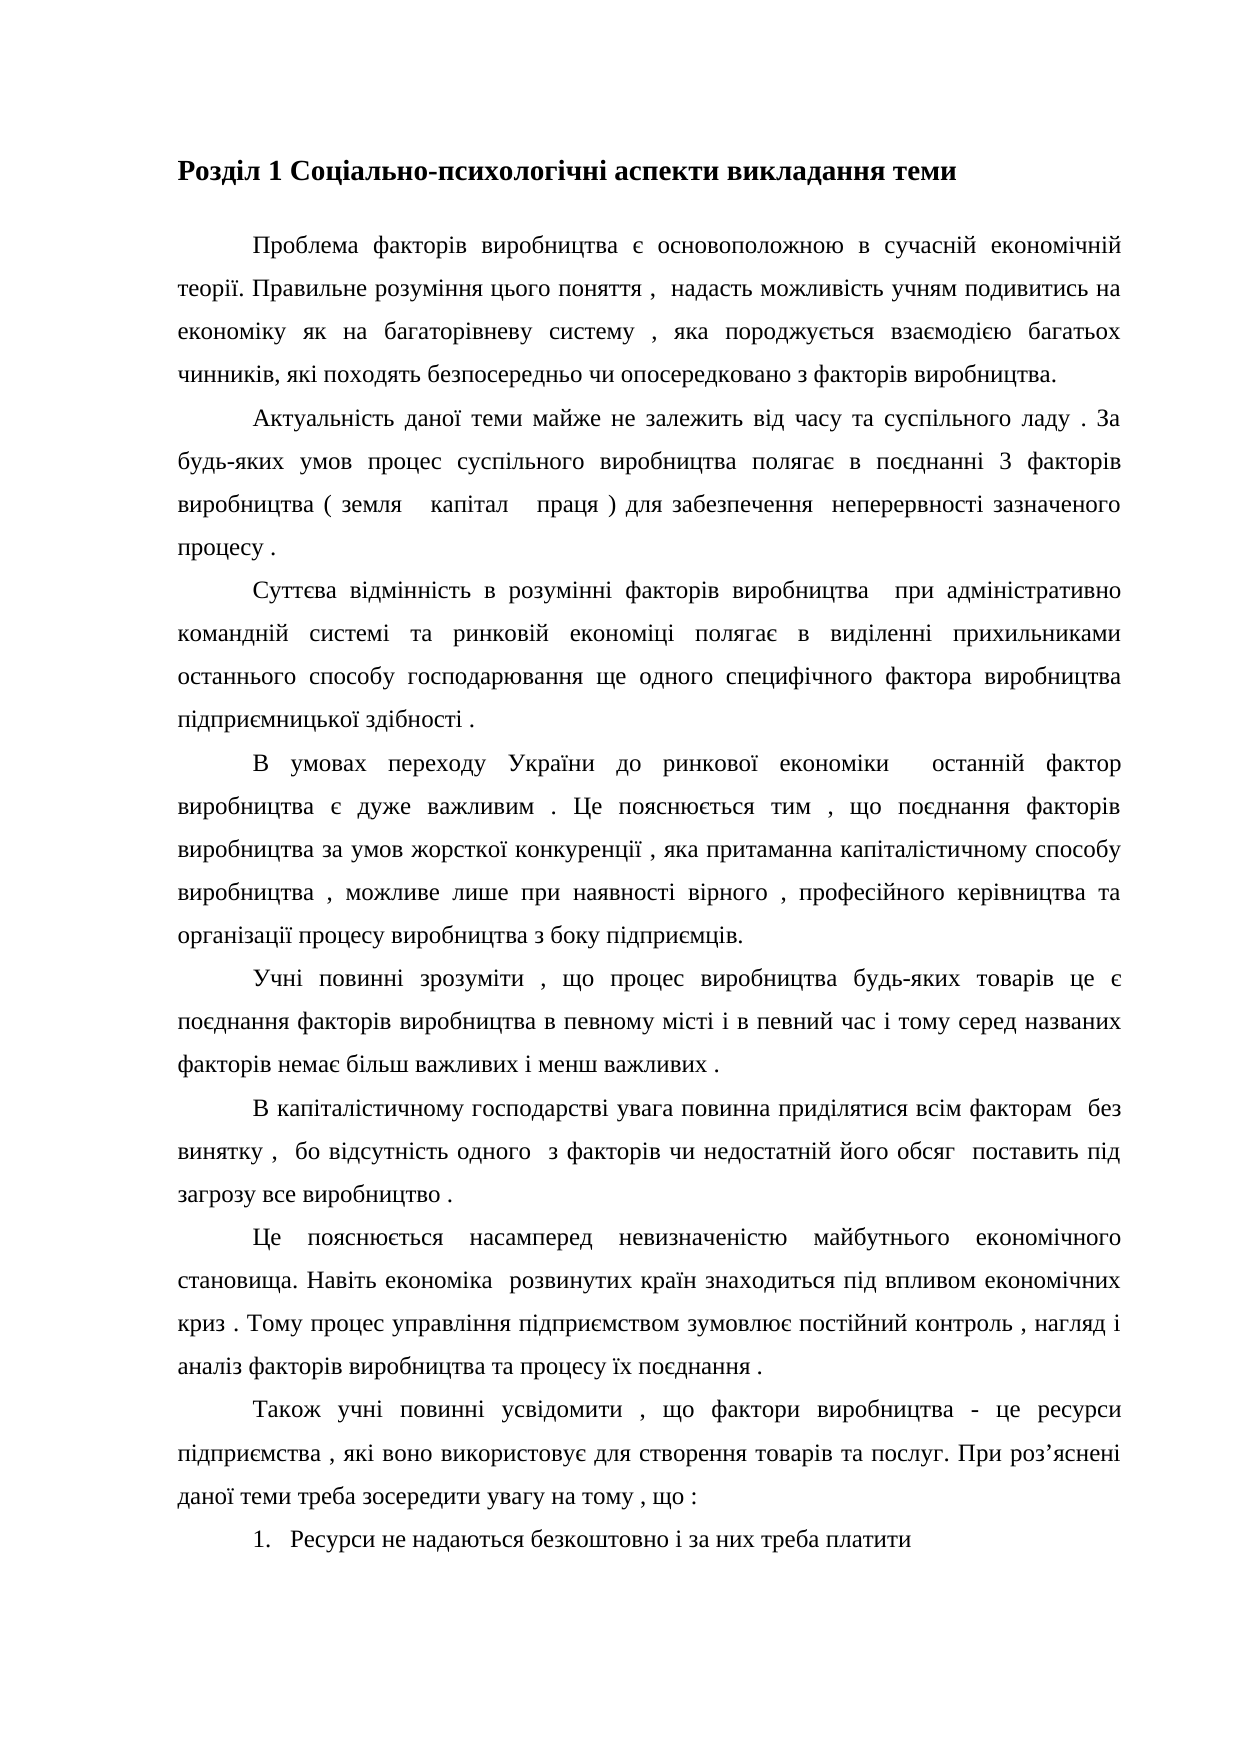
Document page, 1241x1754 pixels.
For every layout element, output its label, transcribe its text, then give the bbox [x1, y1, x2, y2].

text Це пояснюється насамперед невизначеністю майбутнього економічного становища. Навіть економіка розвинутих країн знаходиться під впливом економічних криз . Тому процес управління підприємством зумовлює постійний контроль , нагляд і аналіз факторів виробництва та процесу їх поєднання . [177, 1222, 1122, 1380]
text В умовах переходу України до ринкової економіки останній фактор виробництва є дуже важливим . Це пояснюється тим , що поєднання факторів виробництва за умов жорсткої конкуренції , яка притаманна капіталістичному способу виробництва , можливе лише при наявності вірного , професійного керівництва та організації процесу виробництва з боку підприємців. [177, 748, 1122, 949]
text В капіталістичному господарстві увага повинна приділятися всім факторам без винятку , бо відсутність одного з факторів чи недостатній його обсяг поставить під загрозу все виробництво . [177, 1093, 1122, 1208]
text Суттєва відмінність в розумінні факторів виробництва при адміністративно командній системі та ринковій економіці полягає в виділенні прихильниками останнього способу господарювання ще одного специфічного фактора виробництва підприємницької здібності . [177, 575, 1122, 733]
subtitle Розділ 1 Соціально-психологічні аспекти викладання теми [177, 153, 1122, 187]
list Ресурси не надаються безкоштовно і за них треба платити [252, 1524, 1122, 1553]
text Також учні повинні усвідомити , що фактори виробництва - це ресурси підприємства , які воно використовує для створення товарів та послуг. При роз’яснені даної теми треба зосередити увагу на тому , що : [177, 1394, 1122, 1509]
text Проблема факторів виробництва є основоположною в сучасній економічній теорії. Правильне розуміння цього поняття , надасть можливість учням подивитись на економіку як на багаторівневу систему , яка породжується взаємодією багатьох чинників, які походять безпосередньо чи опосередковано з факторів виробництва. [177, 230, 1122, 388]
text Учні повинні зрозуміти , що процес виробництва будь-яких товарів це є поєднання факторів виробництва в певному місті і в певний час і тому серед названих факторів немає більш важливих і менш важливих . [177, 963, 1122, 1078]
text Актуальність даної теми майже не залежить від часу та суспільного ладу . За будь-яких умов процес суспільного виробництва полягає в поєднанні 3 факторів виробництва ( земля капітал праця ) для забезпечення неперервності зазначеного процесу . [177, 403, 1122, 561]
